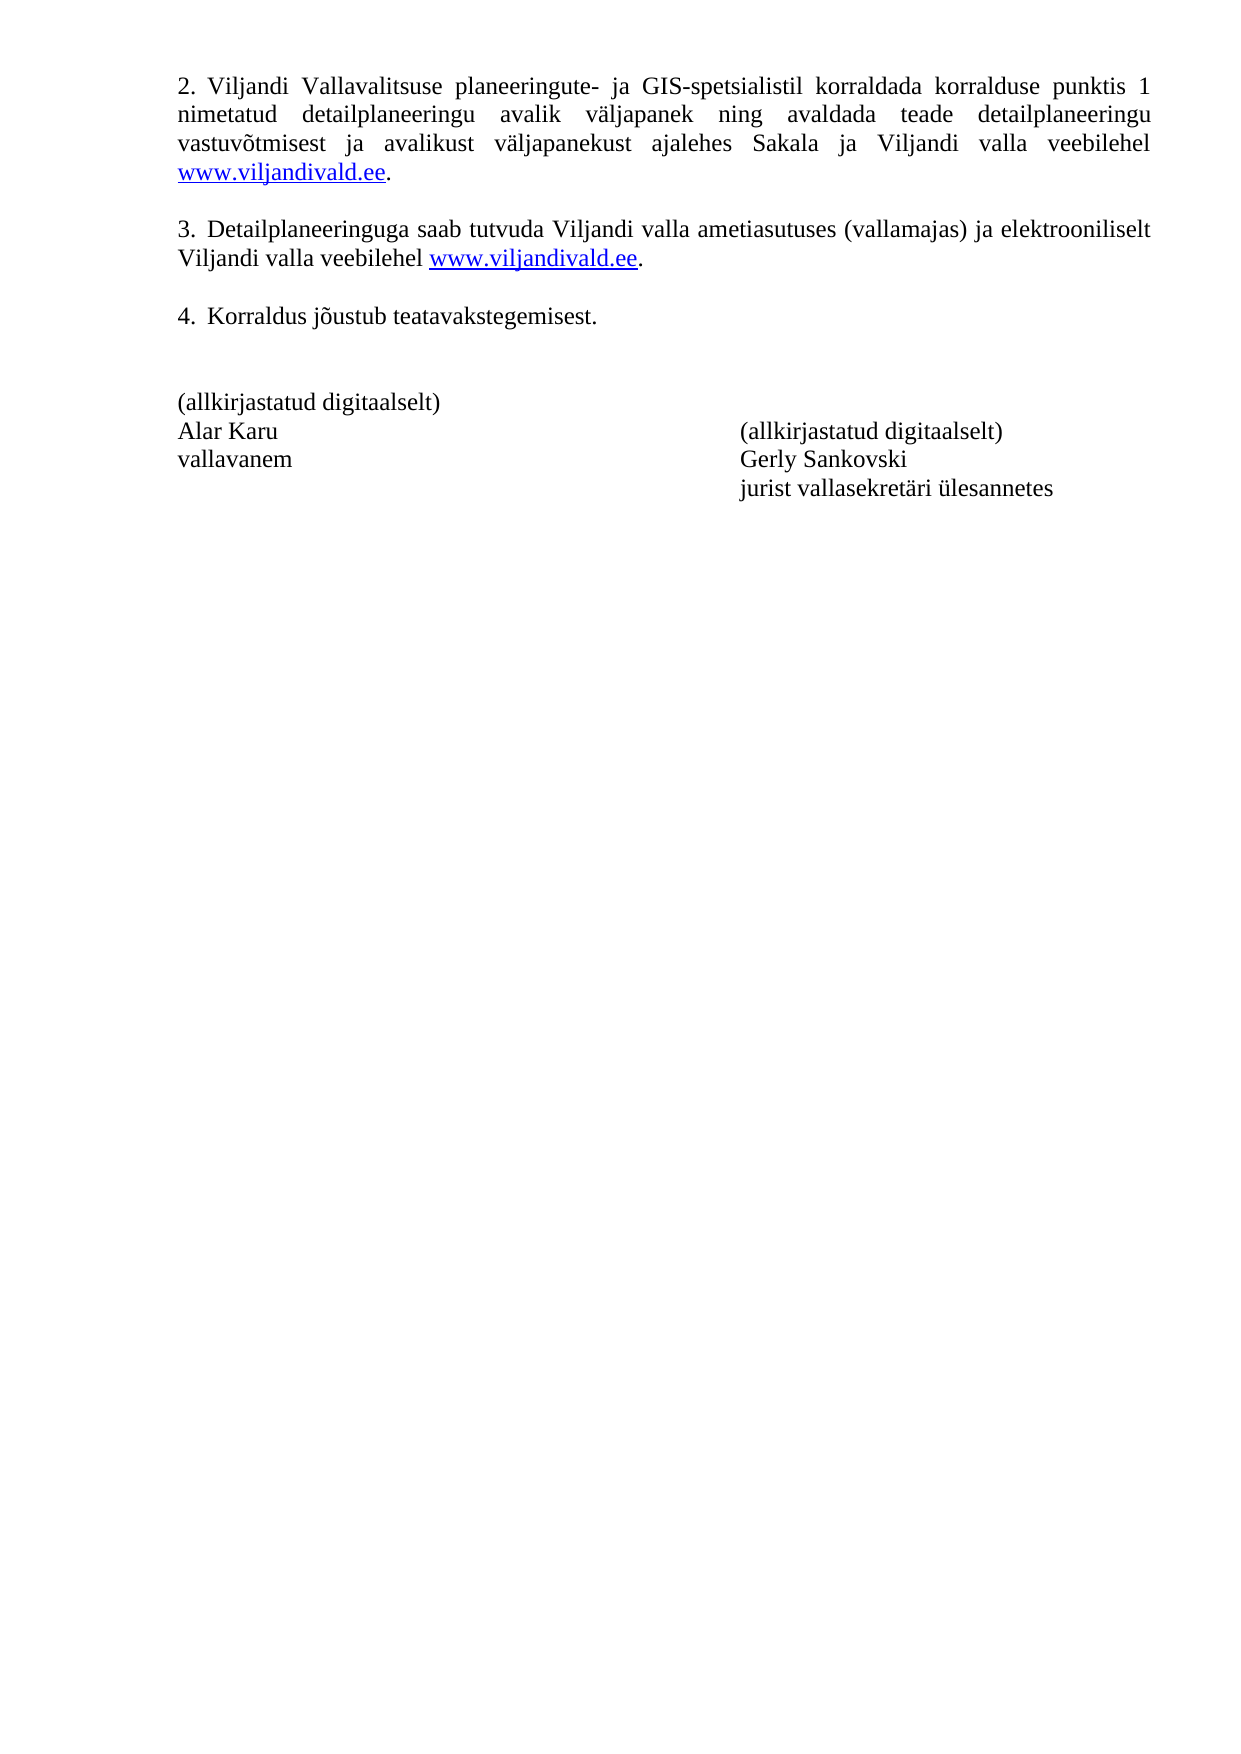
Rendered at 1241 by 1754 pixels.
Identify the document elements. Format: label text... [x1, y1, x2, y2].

list Korraldus jõustub teatavakstegemisest. [177, 301, 1152, 329]
text jurist vallasekretäri ülesannetes [177, 473, 1152, 502]
text (allkirjastatud digitaalselt) [177, 387, 1152, 416]
text vallavanem Gerly Sankovski [177, 444, 1152, 473]
list Detailplaneeringuga saab tutvuda Viljandi valla ametiasutuses (vallamajas) ja elektrooniliselt Viljandi valla veebilehel www.viljandivald.ee. [177, 214, 1152, 272]
list Viljandi Vallavalitsuse planeeringute- ja GIS-spetsialistil korraldada korralduse punktis 1 nimetatud detailplaneeringu avalik väljapanek ning avaldada teade detailplaneeringu vastuvõtmisest ja avalikust väljapanekust ajalehes Sakala ja Viljandi valla veebilehel www.viljandivald.ee. [177, 71, 1152, 186]
text Alar Karu (allkirjastatud digitaalselt) [177, 416, 1152, 444]
